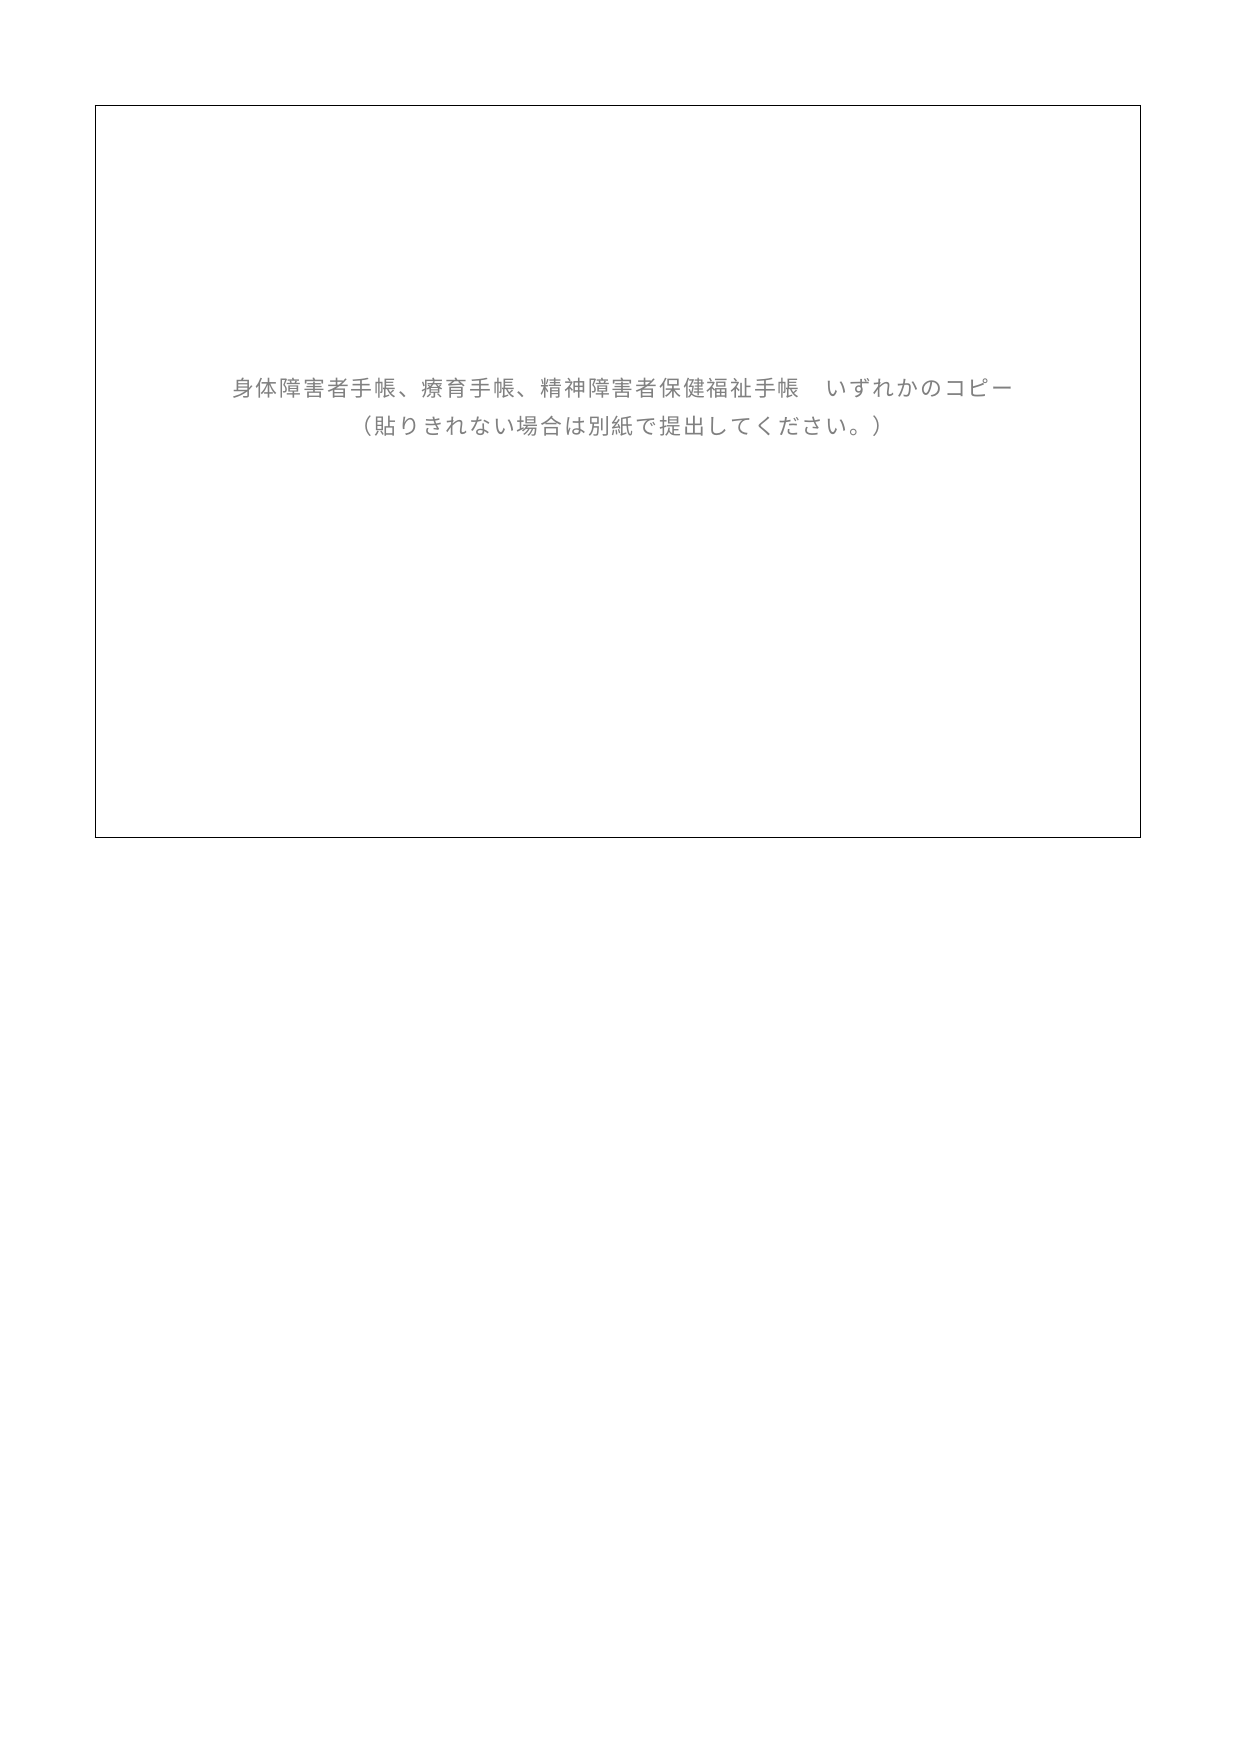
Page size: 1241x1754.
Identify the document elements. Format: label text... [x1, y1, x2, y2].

table_cell 身体障害者手帳、療育手帳、精神障害者保健福祉手帳 いずれかのコピー （貼りきれない場合は別紙で提出してください。） [96, 106, 1140, 837]
